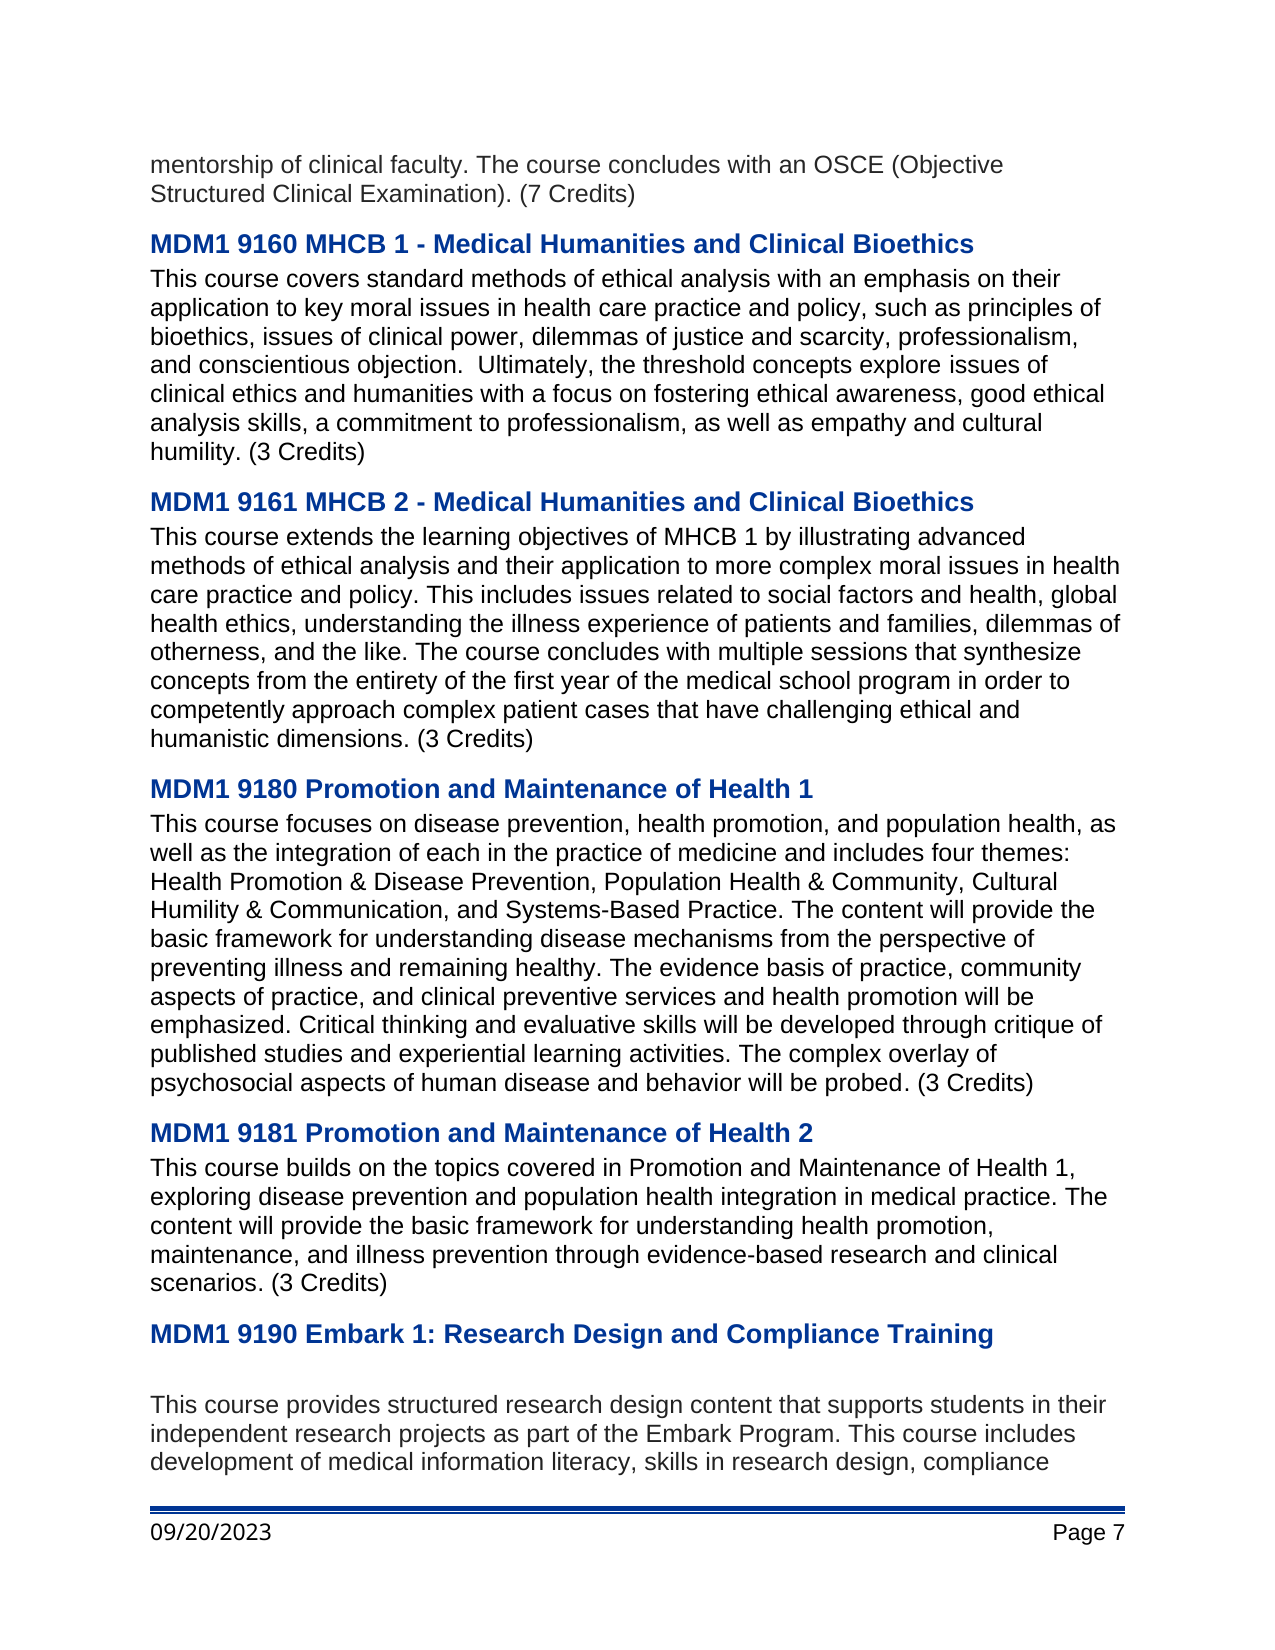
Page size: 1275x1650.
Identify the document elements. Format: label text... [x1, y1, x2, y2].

text This course extends the learning objectives of MHCB 1 by illustrating advanced methods of ethical analysis and their application to more complex moral issues in health care practice and policy. This includes issues related to social factors and health, global health ethics, understanding the illness experience of patients and families, dilemmas of otherness, and the like. The course concludes with multiple sessions that synthesize concepts from the entirety of the first year of the medical school program in order to competently approach complex patient cases that have challenging ethical and humanistic dimensions. (3 Credits) [150, 522, 1125, 752]
subtitle MDM1 9160 MHCB 1 - Medical Humanities and Clinical Bioethics [150, 228, 1125, 259]
text This course covers standard methods of ethical analysis with an emphasis on their application to key moral issues in health care practice and policy, such as principles of bioethics, issues of clinical power, dilemmas of justice and scarcity, professionalism, and conscientious objection. Ultimately, the threshold concepts explore issues of clinical ethics and humanities with a focus on fostering ethical awareness, good ethical analysis skills, a commitment to professionalism, as well as empathy and cultural humility. (3 Credits) [150, 264, 1125, 466]
text This course focuses on disease prevention, health promotion, and population health, as well as the integration of each in the practice of medicine and includes four themes: Health Promotion & Disease Prevention, Population Health & Community, Cultural Humility & Communication, and Systems-Based Practice. The content will provide the basic framework for understanding disease mechanisms from the perspective of preventing illness and remaining healthy. The evidence basis of practice, community aspects of practice, and clinical preventive services and health promotion will be emphasized. Critical thinking and evaluative skills will be developed through critique of published studies and experiential learning activities. The complex overlay of psychosocial aspects of human disease and behavior will be probed. (3 Credits) [150, 809, 1125, 1097]
subtitle MDM1 9180 Promotion and Maintenance of Health 1 [150, 773, 1125, 804]
subtitle MDM1 9190 Embark 1: Research Design and Compliance Training [150, 1318, 1125, 1385]
text development of medical information literacy, skills in research design, compliance [150, 1447, 1125, 1476]
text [150, 150, 1125, 207]
subtitle MDM1 9181 Promotion and Maintenance of Health 2 [150, 1117, 1125, 1149]
text This course provides structured research design content that supports students in their independent research projects as part of the Embark Program. This course includes [150, 1390, 1125, 1447]
subtitle MDM1 9161 MHCB 2 - Medical Humanities and Clinical Bioethics [150, 486, 1125, 518]
text This course builds on the topics covered in Promotion and Maintenance of Health 1, exploring disease prevention and population health integration in medical practice. The content will provide the basic framework for understanding health promotion, maintenance, and illness prevention through evidence-based research and clinical scenarios. (3 Credits) [150, 1153, 1125, 1297]
